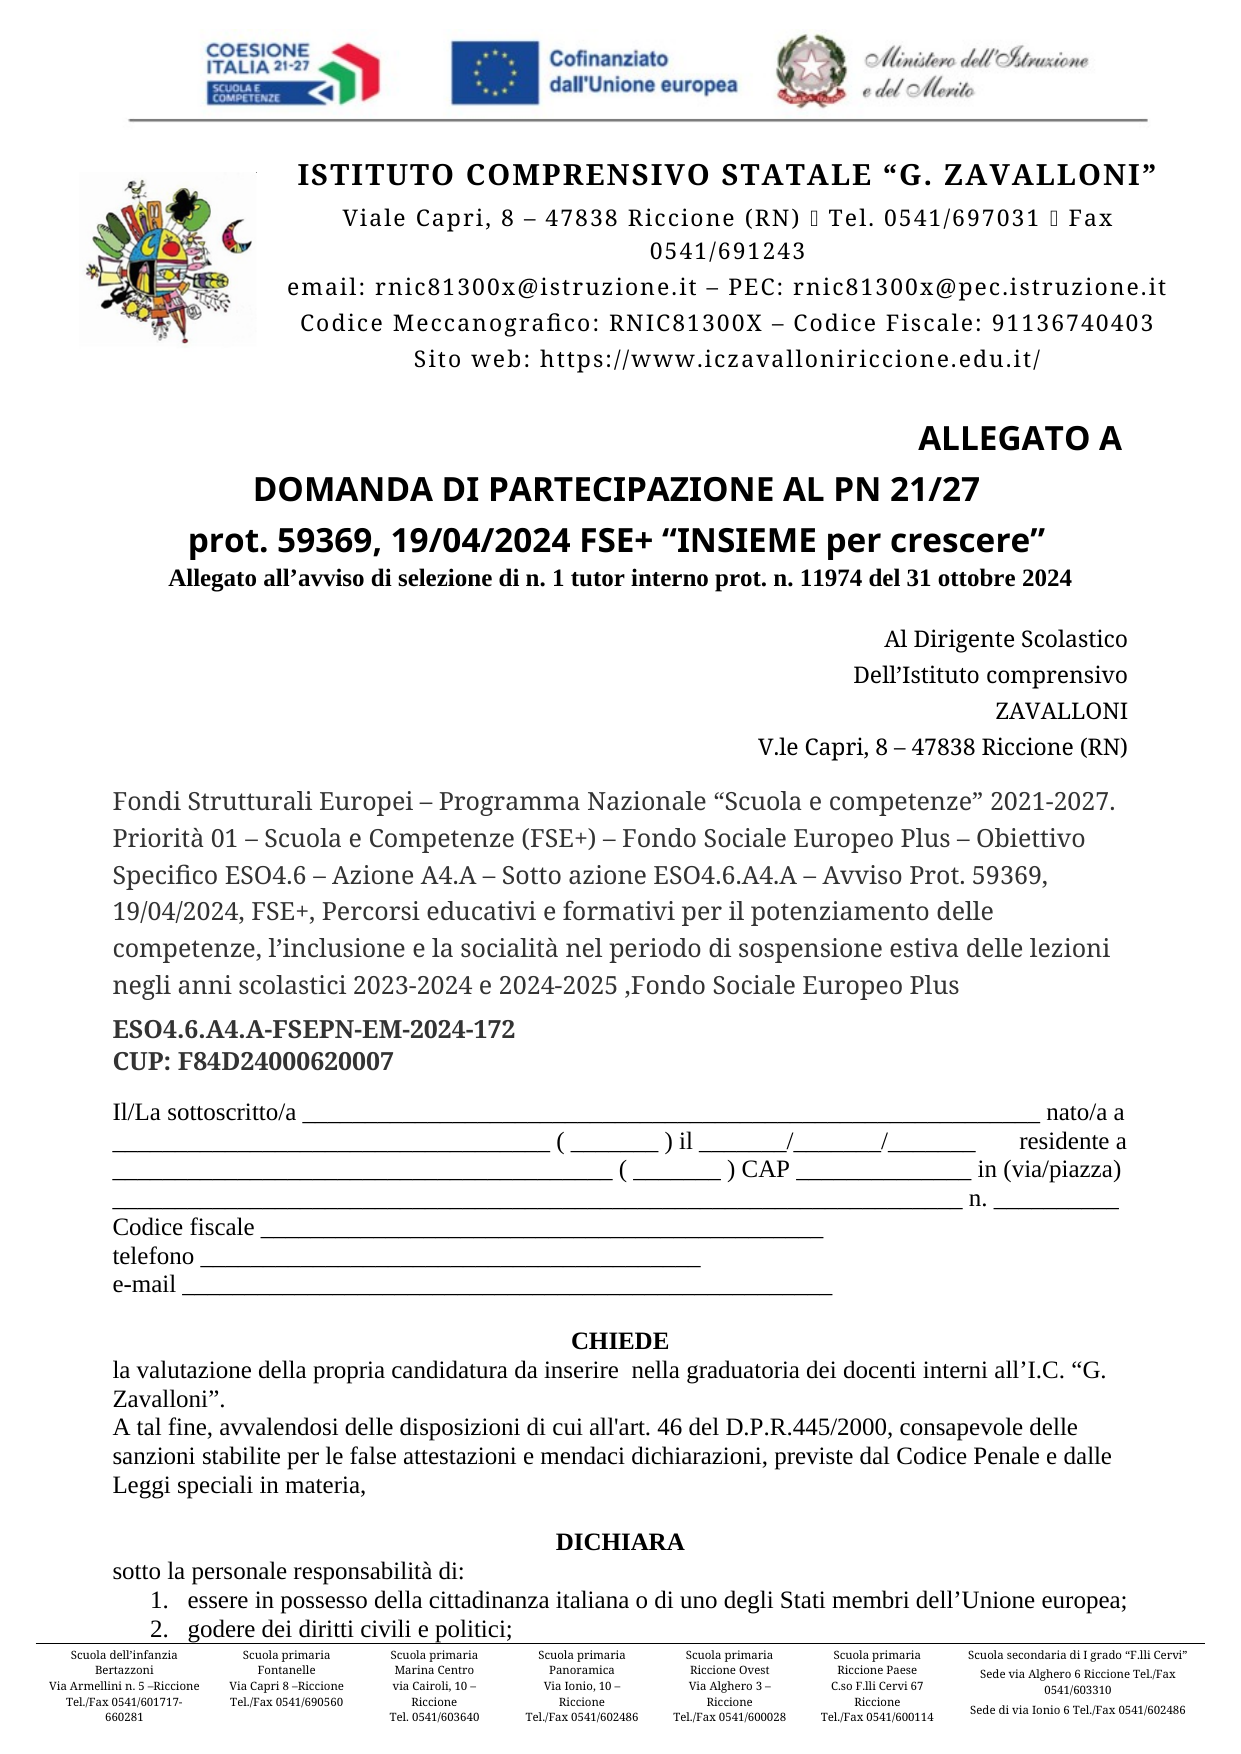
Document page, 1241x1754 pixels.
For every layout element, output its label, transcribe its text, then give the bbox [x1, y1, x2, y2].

subtitle prot. 59369, 19/04/2024 FSE+ “INSIEME per crescere” [111, 516, 1122, 562]
text A tal fine, avvalendosi delle disposizioni di cui all'art. 46 del D.P.R.445/2000, consapevole delle sanzioni stabilite per le false attestazioni e mendaci dichiarazioni, previste dal Codice Penale e dalle Leggi speciali in materia, [112, 1412, 1128, 1499]
subtitle DOMANDA DI PARTECIPAZIONE AL PN 21/27 [111, 465, 1122, 511]
text Allegato all’avviso di selezione di n. 1 tutor interno prot. n. 11974 del 31 ottobre 2024 [112, 563, 1128, 592]
text e-mail ____________________________________________________ [112, 1269, 1128, 1298]
text Il/La sottoscritto/a ___________________________________________________________ nato/a a ___________________________________ ( _______ ) il _______/_______/_______ residente a ________________________________________ ( _______ ) CAP ______________ in (via/piazza) ____________________________________________________________________ n. __________ Codice fiscale _____________________________________________ [112, 1097, 1128, 1241]
text telefono ________________________________________ [112, 1241, 1128, 1269]
text sotto la personale responsabilità di: [112, 1556, 1128, 1585]
text CUP: F84D24000620007 [112, 1043, 1128, 1078]
picture [112, 29, 1163, 136]
text Fondi Strutturali Europei – Programma Nazionale “Scuola e competenze” 2021-2027. Priorità 01 – Scuola e Competenze (FSE+) – Fondo Sociale Europeo Plus – Obiettivo Specifico ESO4.6 – Azione A4.A – Sotto azione ESO4.6.A4.A – Avviso Prot. 59369, 19/04/2024, FSE+, Percorsi educativi e formativi per il potenziamento delle competenze, l’inclusione e la socialità nel periodo di sospensione estiva delle lezioni negli anni scolastici 2023-2024 e 2024-2025 ,Fondo Sociale Europeo Plus [112, 784, 1128, 1002]
subtitle ALLEGATO A [111, 414, 1122, 460]
text la valutazione della propria candidatura da inserire nella graduatoria dei docenti interni all’I.C. “G. Zavalloni”. [112, 1355, 1128, 1412]
picture [79, 172, 257, 352]
text Al Dirigente Scolastico Dell’Istituto comprensivo ZAVALLONI V.le Capri, 8 – 47838 Riccione (RN) [747, 623, 1128, 762]
text ESO4.6.A4.A-FSEPN-EM-2024-172 [112, 1021, 1128, 1043]
list essere in possesso della cittadinanza italiana o di uno degli Stati membri dell’Unione europea; [150, 1585, 1128, 1614]
text DICHIARA [112, 1527, 1128, 1556]
text CHIEDE [112, 1326, 1128, 1355]
list godere dei diritti civili e politici; [150, 1614, 1128, 1642]
